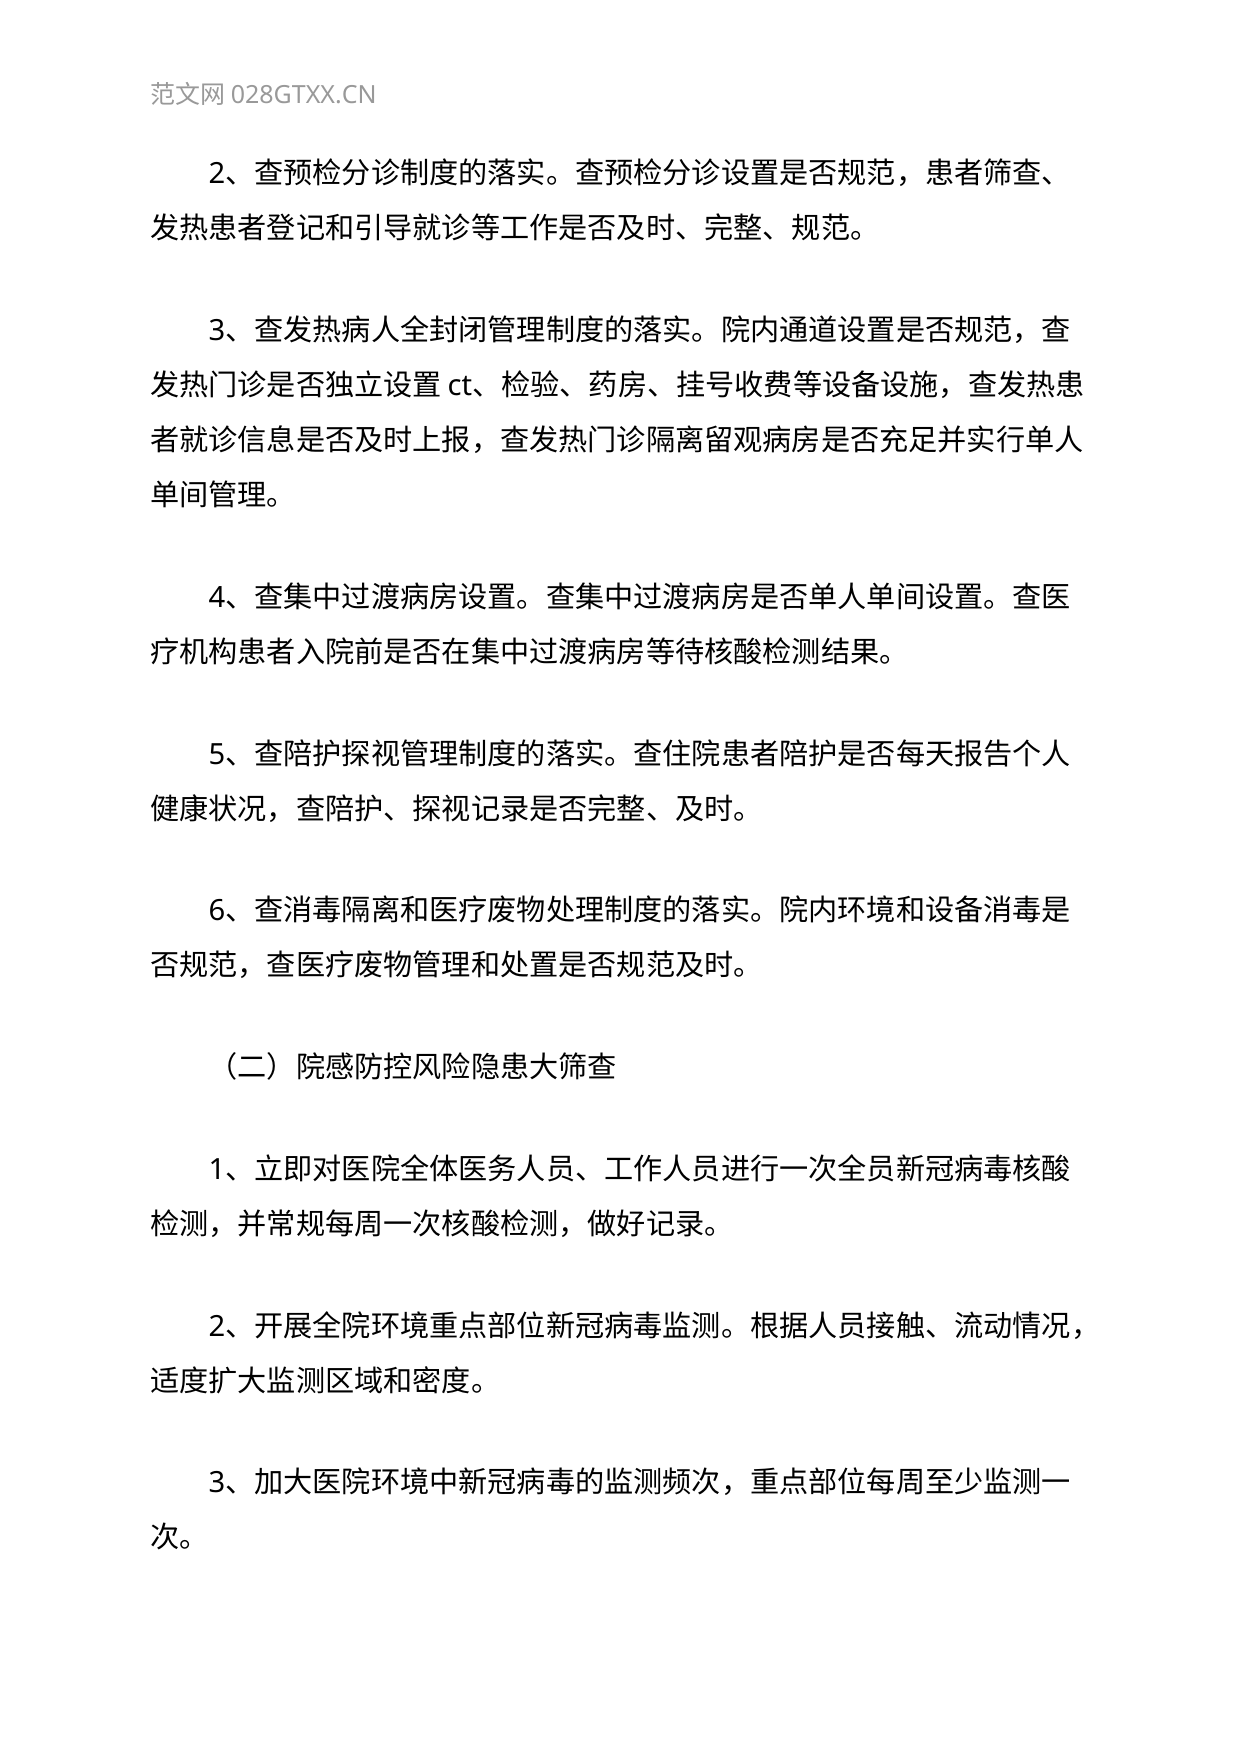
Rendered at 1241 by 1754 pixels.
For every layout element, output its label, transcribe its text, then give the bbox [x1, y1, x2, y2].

text 2、查预检分诊制度的落实。查预检分诊设置是否规范，患者筛查、发热患者登记和引导就诊等工作是否及时、完整、规范。 [150, 150, 1090, 247]
text 4、查集中过渡病房设置。查集中过渡病房是否单人单间设置。查医疗机构患者入院前是否在集中过渡病房等待核酸检测结果。 [150, 573, 1090, 671]
text 3、查发热病人全封闭管理制度的落实。院内通道设置是否规范，查发热门诊是否独立设置ct、检验、药房、挂号收费等设备设施，查发热患者就诊信息是否及时上报，查发热门诊隔离留观病房是否充足并实行单人单间管理。 [150, 307, 1090, 514]
text 6、查消毒隔离和医疗废物处理制度的落实。院内环境和设备消毒是否规范，查医疗废物管理和处置是否规范及时。 [150, 887, 1090, 984]
text 5、查陪护探视管理制度的落实。查住院患者陪护是否每天报告个人健康状况，查陪护、探视记录是否完整、及时。 [150, 730, 1090, 827]
text （二）院感防控风险隐患大筛查 [150, 1044, 1090, 1086]
text 2、开展全院环境重点部位新冠病毒监测。根据人员接触、流动情况，适度扩大监测区域和密度。 [150, 1302, 1090, 1399]
text 1、立即对医院全体医务人员、工作人员进行一次全员新冠病毒核酸检测，并常规每周一次核酸检测，做好记录。 [150, 1146, 1090, 1243]
text 3、加大医院环境中新冠病毒的监测频次，重点部位每周至少监测一次。 [150, 1459, 1090, 1556]
